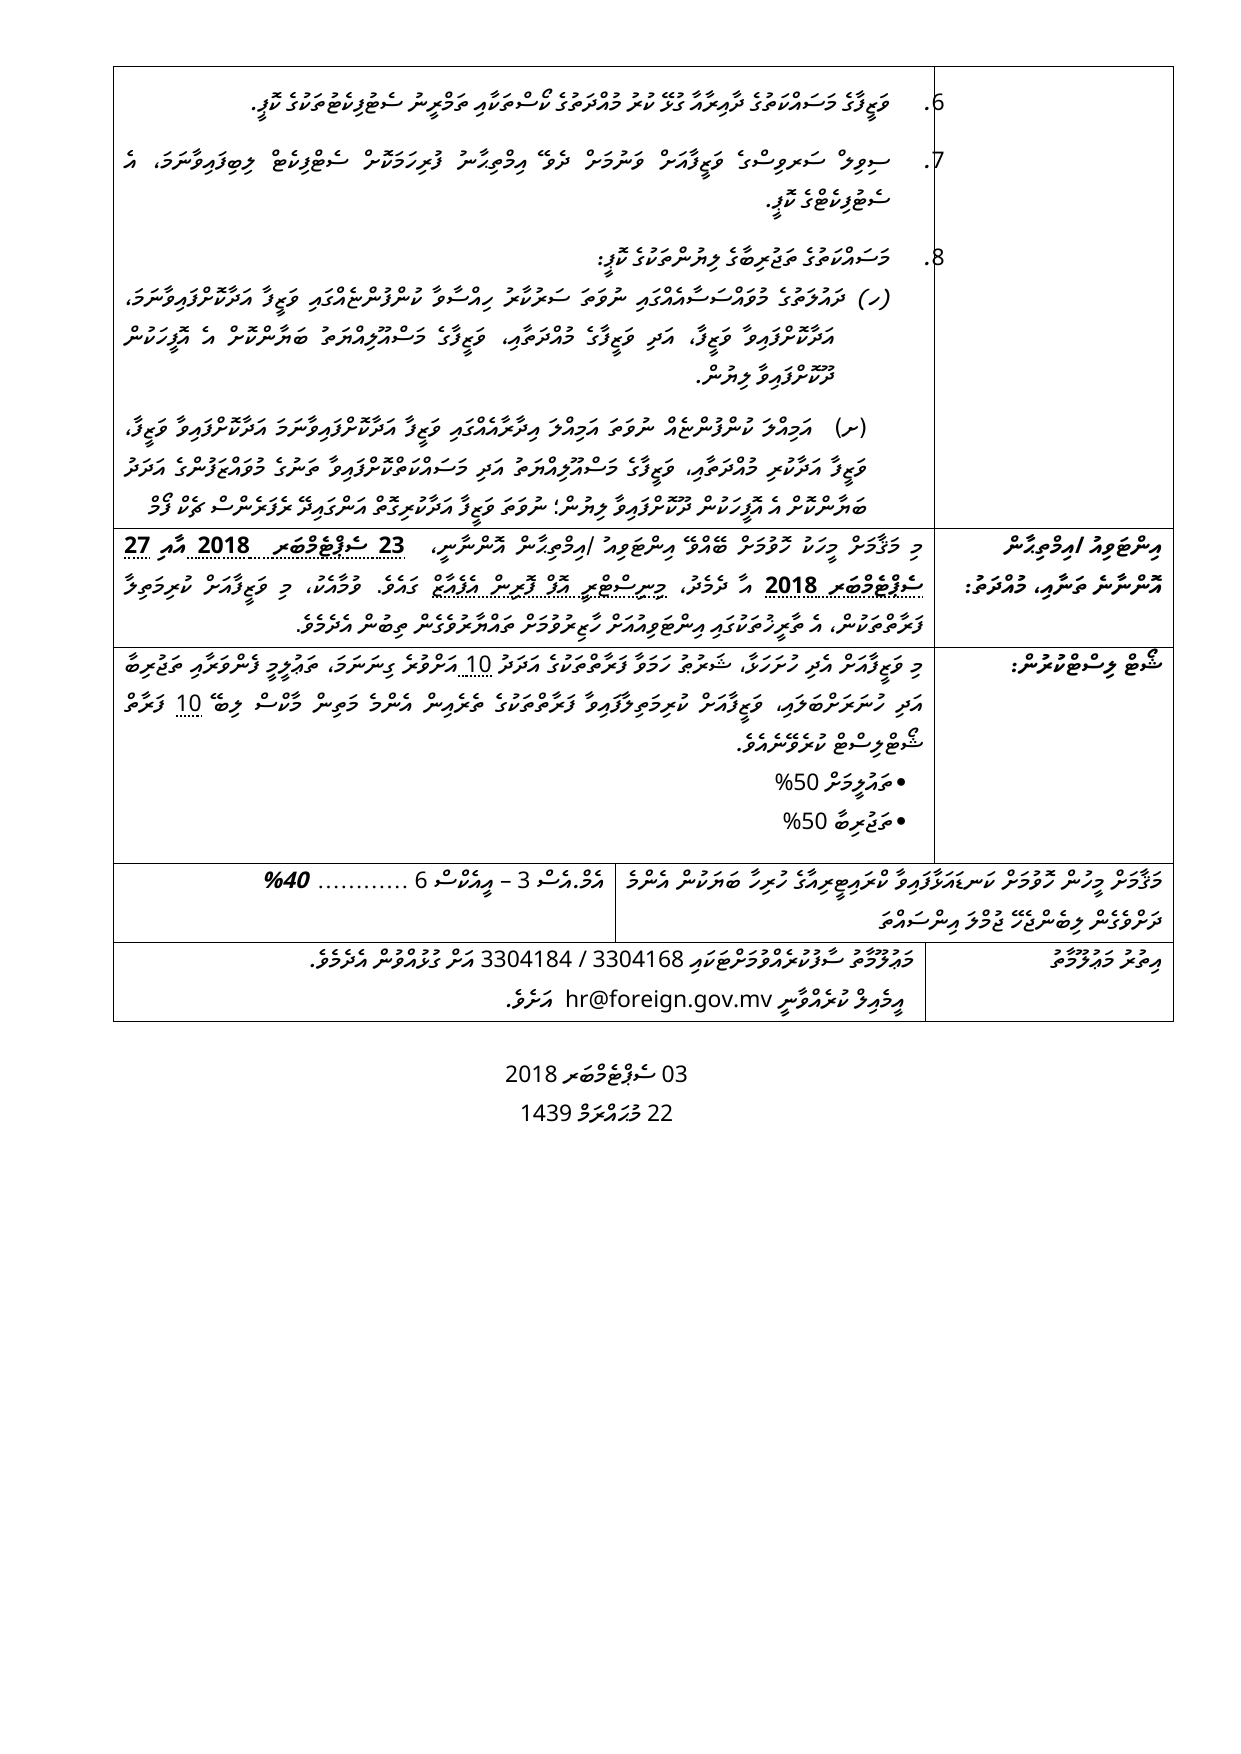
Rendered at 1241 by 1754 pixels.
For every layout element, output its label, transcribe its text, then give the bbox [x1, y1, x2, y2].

table_cell އިތުރު މަޢުލޫމާތު [926, 943, 1173, 1021]
table_cell ޝޯޓް ލިސްޓްކުރުން: [935, 648, 1173, 863]
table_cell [935, 67, 1173, 528]
table_cell މަޤާމަށް މީހުން ހޮވުމަށް ކަނޑައަޅާފައިވާ ކްރައިޓީރިއާގެ ހުރިހާ ބަޔަކުން އެންމެ ދަށްވެގެން ލިބެންޖެހޭ ޖުމްލަ އިންސައްތަ [616, 864, 1173, 942]
table_cell މި މަޤާމަށް މީހަކު ހޮވުމަށް ބޭއްވޭ އިންޓަވިއު /އިމްތިޙާން އޮންނާނީ، 23 ސެޕްޓެމްބަރ 2018 އާއި 27 ސެޕްޓެމްބަރ 2018 އާ ދެމެދު، މިނިސްޓްރީ އޮފް ފޮރިން އެފެއާޒް ގައެވެ. ވުމާއެކު، މި ވަޒީފާއަށް ކުރިމަތިލާ ފަރާތްތަކުން، އެ ތާރީޚުތަކުގައި އިންޓަވިއުއަށް ހާޒިރުވުމަށް ތައްޔާރުވެގެން ތިބުން އެދެމެވެ. [114, 529, 934, 647]
table_cell މި ވަޒީފާއަށް އެދި ހުށަހަޅާ، ޝަރުޠު ހަމަވާ ފަރާތްތަކުގެ އަދަދު 10 އަށްވުރެ ގިނަނަމަ، ތަޢުލީމީ ފެންވަރާއި ތަޖުރިބާ އަދި ހުނަރަށްބަލައި، ވަޒީފާއަށް ކުރިމަތިލާފައިވާ ފަރާތްތަކުގެ ތެރެއިން އެންމެ މަތިން މާކްސް ލިބޭ 10 ފަރާތް ޝޯޓްލިސްޓް ކުރެވޭނެއެވެ. ތައުލީމަށް 50% ތަޖުރިބާ 50% [114, 648, 934, 863]
table_cell މަޢުލޫމާތު ސާފުކުރެއްވުމަށްޓަކައި 3304168 / 3304184 އަށް ގުޅުއްވުން އެދެމެވެ. އީމެއިލް ކުރެއްވާނީ hr@foreign.gov.mv އަށެވެ. [114, 943, 925, 1021]
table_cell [114, 67, 934, 528]
table_cell އިންޓަވިއު /އިމްތިޙާން އޮންނާނެ ތަނާއި، މުއްދަތު: [935, 529, 1173, 647]
table_cell އެމް.އެސް 3 – އީއެކްސް 6 ………… 40% [114, 864, 615, 942]
